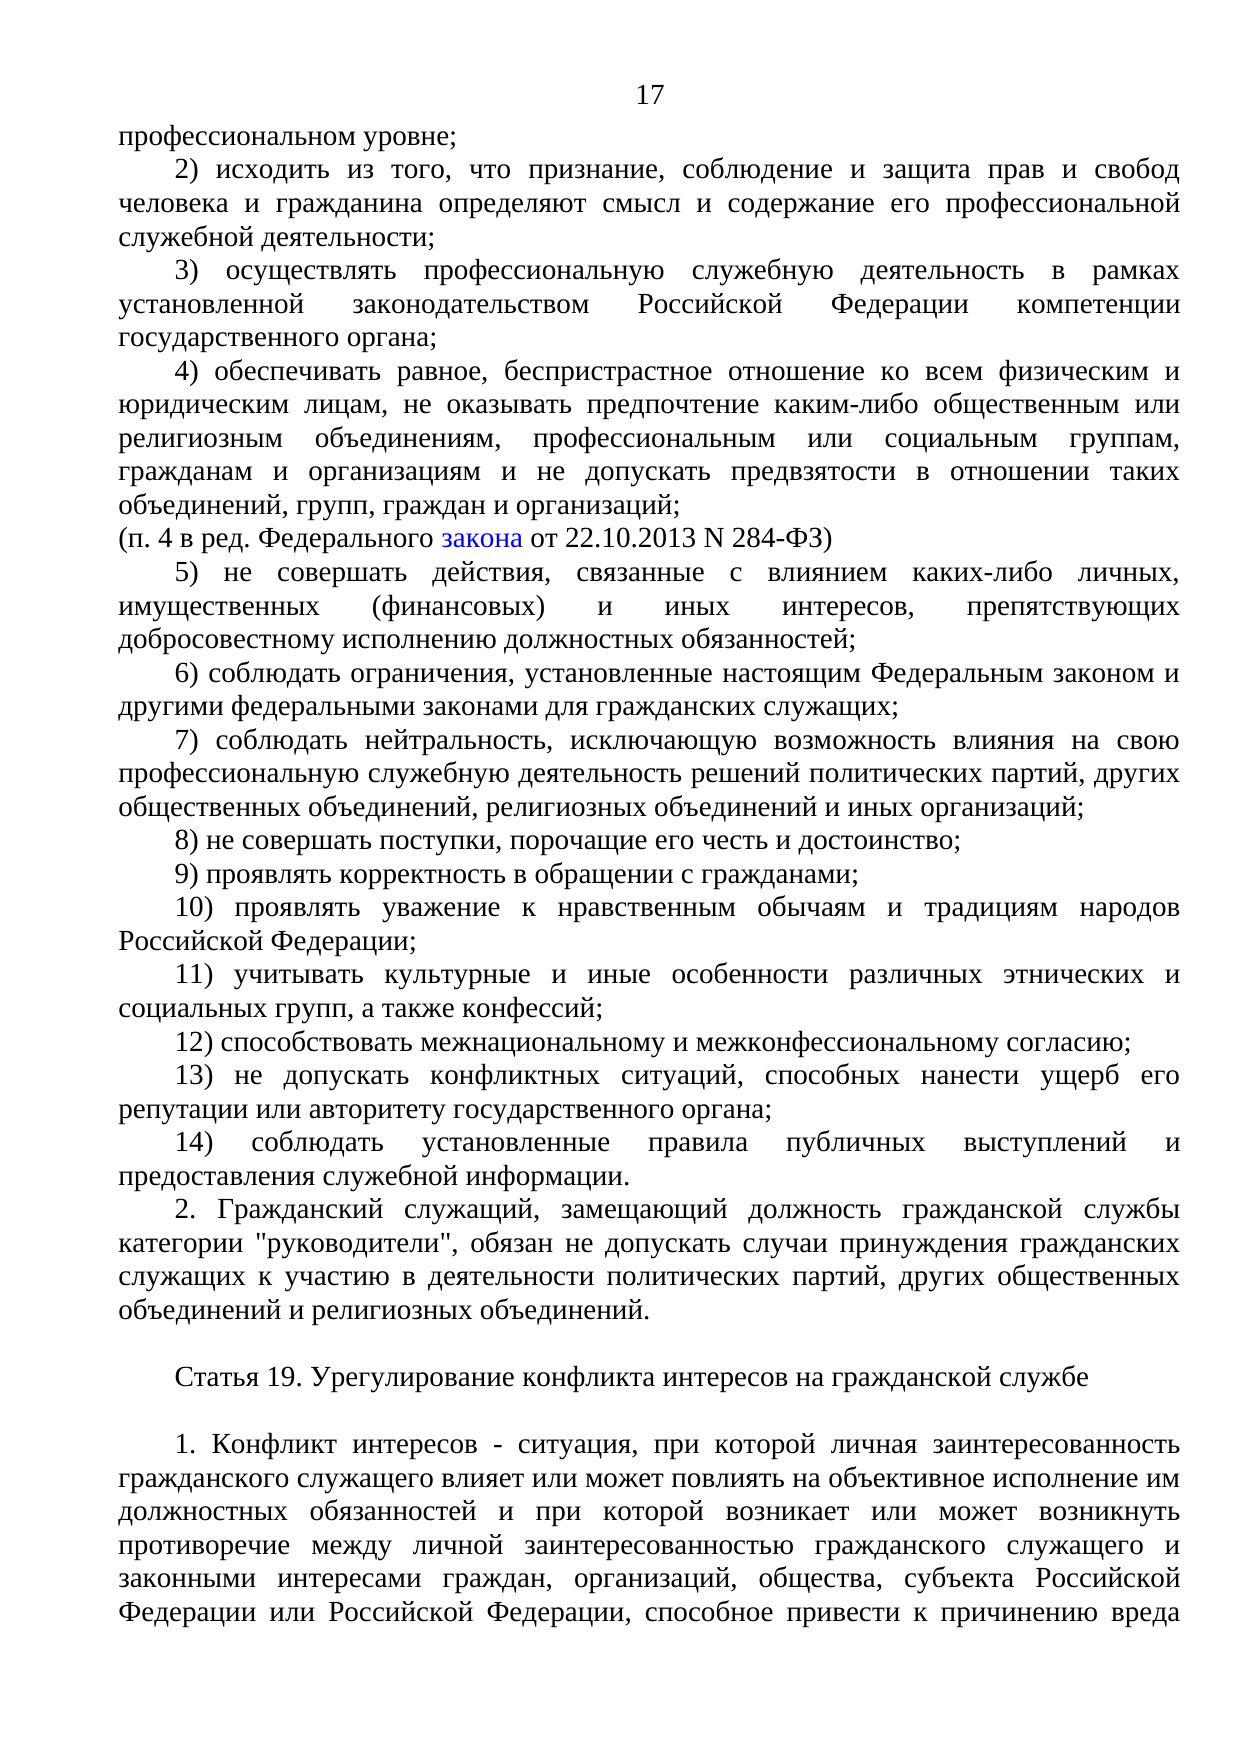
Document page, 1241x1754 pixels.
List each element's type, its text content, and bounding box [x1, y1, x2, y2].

text 5) не совершать действия, связанные с влиянием каких-либо личных, имущественных (финансовых) и иных интересов, препятствующих добросовестному исполнению должностных обязанностей; [118, 554, 1181, 655]
text 4) обеспечивать равное, беспристрастное отношение ко всем физическим и юридическим лицам, не оказывать предпочтение каким-либо общественным или религиозным объединениям, профессиональным или социальным группам, гражданам и организациям и не допускать предвзятости в отношении таких объединений, групп, граждан и организаций; [118, 353, 1181, 521]
text 2. Гражданский служащий, замещающий должность гражданской службы категории "руководители", обязан не допускать случаи принуждения гражданских служащих к участию в деятельности политических партий, других общественных объединений и религиозных объединений. [118, 1191, 1181, 1326]
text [118, 1426, 1181, 1627]
text 10) проявлять уважение к нравственным обычаям и традициям народов Российской Федерации; [118, 889, 1181, 957]
text 13) не допускать конфликтных ситуаций, способных нанести ущерб его репутации или авторитету государственного органа; [118, 1057, 1181, 1124]
text Статья 19. Урегулирование конфликта интересов на гражданской службе [118, 1359, 1181, 1393]
text (п. 4 в ред. Федерального закона от 22.10.2013 N 284-ФЗ) [118, 521, 1181, 554]
text 12) способствовать межнациональному и межконфессиональному согласию; [118, 1024, 1181, 1057]
text 6) соблюдать ограничения, установленные настоящим Федеральным законом и другими федеральными законами для гражданских служащих; [118, 655, 1181, 722]
text 9) проявлять корректность в обращении с гражданами; [118, 856, 1181, 889]
text 3) осуществлять профессиональную служебную деятельность в рамках установленной законодательством Российской Федерации компетенции государственного органа; [118, 252, 1181, 353]
text 11) учитывать культурные и иные особенности различных этнических и социальных групп, а также конфессий; [118, 957, 1181, 1024]
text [118, 118, 1181, 152]
text 7) соблюдать нейтральность, исключающую возможность влияния на свою профессиональную служебную деятельность решений политических партий, других общественных объединений, религиозных объединений и иных организаций; [118, 722, 1181, 822]
text 8) не совершать поступки, порочащие его честь и достоинство; [118, 822, 1181, 856]
text 2) исходить из того, что признание, соблюдение и защита прав и свобод человека и гражданина определяют смысл и содержание его профессиональной служебной деятельности; [118, 152, 1181, 252]
text 14) соблюдать установленные правила публичных выступлений и предоставления служебной информации. [118, 1124, 1181, 1191]
